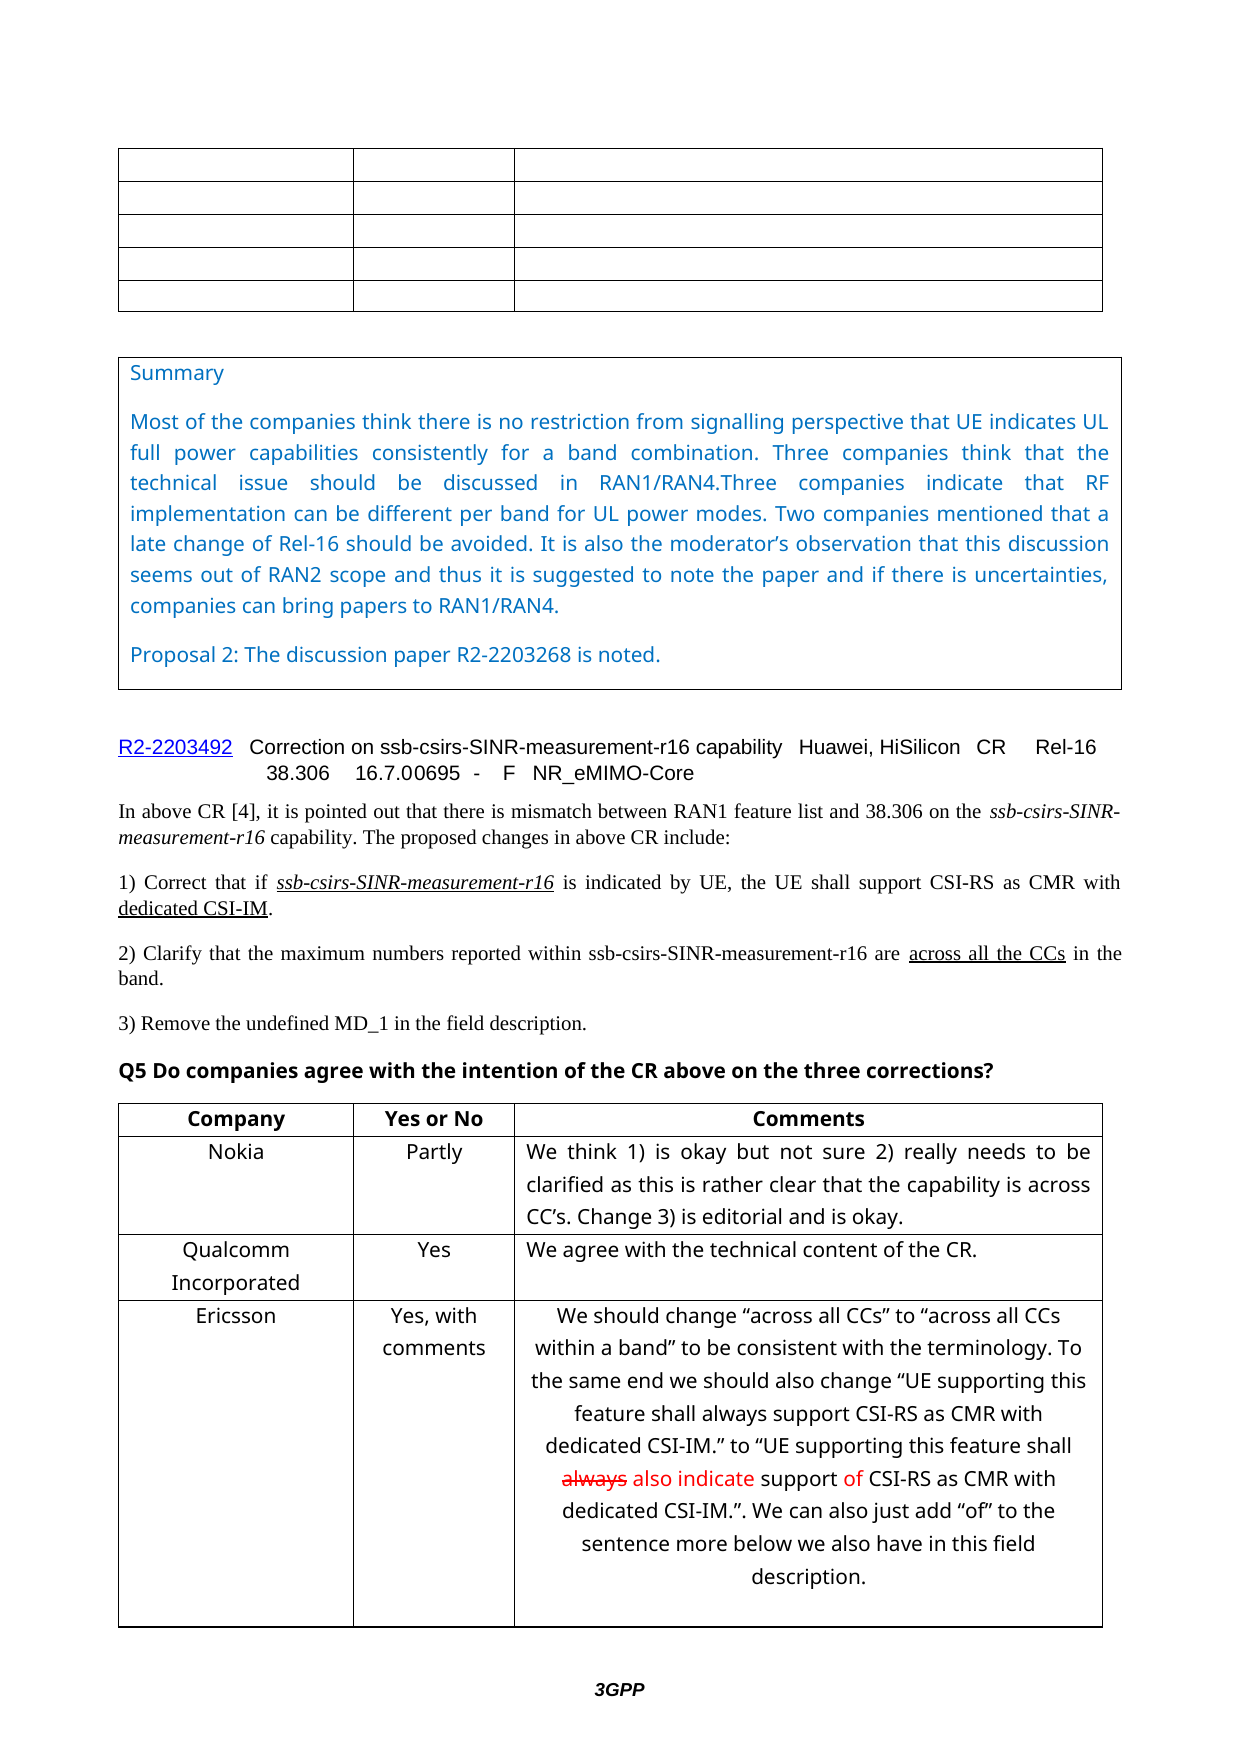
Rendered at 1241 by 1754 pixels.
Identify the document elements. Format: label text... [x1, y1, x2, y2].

table_cell [354, 215, 514, 247]
table_cell Nokia [119, 1137, 353, 1234]
text 2) Clarify that the maximum numbers reported within ssb-csirs-SINR-measurement-r16 are across all the CCs in the band. [118, 940, 1122, 990]
text 3) Remove the undefined MD_1 in the field description. [118, 1011, 1122, 1035]
table_cell Yes, with comments [354, 1301, 514, 1626]
table_cell Qualcomm Incorporated [119, 1235, 353, 1300]
table_cell [515, 281, 1102, 311]
table_cell [354, 281, 514, 311]
text 1) Correct that if ssb-csirs-SINR-measurement-r16 is indicated by UE, the UE shall support CSI-RS as CMR with dedicated CSI-IM. [118, 870, 1122, 920]
title R2-2203492 Correction on ssb-csirs-SINR-measurement-r16 capability Huawei, HiSilicon CR Rel-16 38.306 16.7.0 0695 - F NR_eMIMO-Core [118, 735, 1122, 785]
table_cell We think 1) is okay but not sure 2) really needs to be clarified as this is rather clear that the capability is across CC’s. Change 3) is editorial and is okay. [515, 1137, 1102, 1234]
table_cell [119, 215, 353, 247]
table_header Summary Most of the companies think there is no restriction from signalling perspective that UE indicates UL full power capabilities consistently for a band combination. Three companies think that the technical issue should be discussed in RAN1/RAN4.Three companies indicate that RF implementation can be different per band for UL power modes. Two companies mentioned that a late change of Rel-16 should be avoided. It is also the moderator’s observation that this discussion seems out of RAN2 scope and thus it is suggested to note the paper and if there is uncertainties, companies can bring papers to RAN1/RAN4. Proposal 2: The discussion paper R2-2203268 is noted. [119, 358, 1121, 689]
table_cell [119, 281, 353, 311]
table_header Company [119, 1104, 353, 1136]
table_cell [515, 215, 1102, 247]
table_cell We agree with the technical content of the CR. [515, 1235, 1102, 1300]
table_cell [119, 182, 353, 213]
text Q5 Do companies agree with the intention of the CR above on the three corrections? [118, 1056, 1122, 1084]
table_cell [119, 248, 353, 279]
table_header Yes or No [354, 1104, 514, 1136]
table_cell [354, 149, 514, 181]
table_cell [515, 248, 1102, 279]
table_cell [354, 248, 514, 279]
table_cell Ericsson [119, 1301, 353, 1626]
table_cell [515, 182, 1102, 213]
table_cell Yes [354, 1235, 514, 1300]
table_cell We should change “across all CCs” to “across all CCs within a band” to be consistent with the terminology. To the same end we should also change “UE supporting this feature shall always support CSI-RS as CMR with dedicated CSI-IM.” to “UE supporting this feature shall always also indicate support of CSI-RS as CMR with dedicated CSI-IM.”. We can also just add “of” to the sentence more below we also have in this field description. [515, 1301, 1102, 1626]
table_cell [515, 149, 1102, 181]
table_cell [354, 182, 514, 213]
table_header Comments [515, 1104, 1102, 1136]
text In above CR [4], it is pointed out that there is mismatch between RAN1 feature list and 38.306 on the ssb-csirs-SINR-measurement-r16 capability. The proposed changes in above CR include: [118, 799, 1122, 849]
table_cell [119, 149, 353, 181]
table_cell Partly [354, 1137, 514, 1234]
